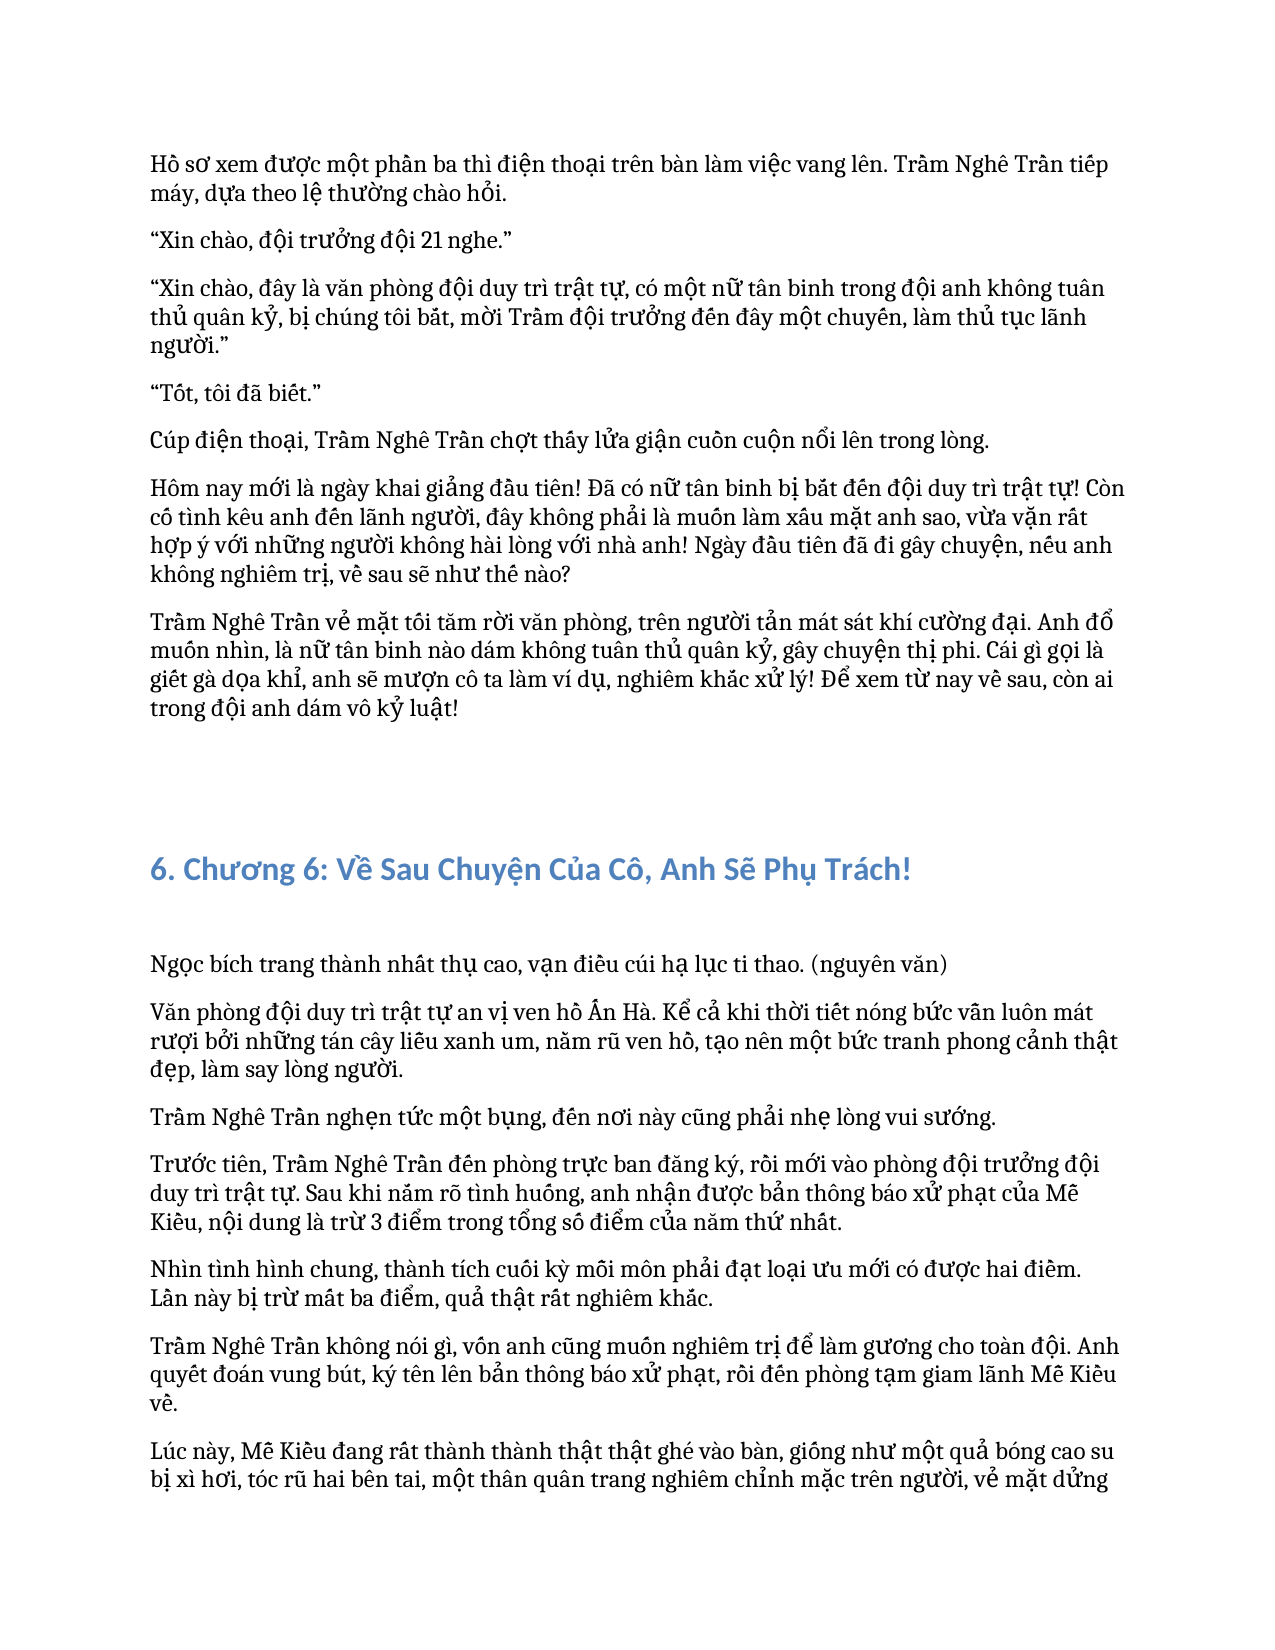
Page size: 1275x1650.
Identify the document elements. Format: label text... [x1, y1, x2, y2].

text Cúp điện thoại, Trầm Nghê Trần chợt thấy lửa giận cuồn cuộn nổi lên trong lòng. [150, 426, 1125, 455]
text Trước tiên, Trầm Nghê Trần đến phòng trực ban đăng ký, rồi mới vào phòng đội trưởng đội duy trì trật tự. Sau khi nắm rõ tình huống, anh nhận được bản thông báo xử phạt của Mễ Kiều, nội dung là trừ 3 điểm trong tổng số điểm của năm thứ nhất. [150, 1150, 1125, 1237]
text Trầm Nghê Trần vẻ mặt tối tăm rời văn phòng, trên người tản mát sát khí cường đại. Anh đổ muốn nhìn, là nữ tân binh nào dám không tuân thủ quân kỷ, gây chuyện thị phi. Cái gì gọi là giết gà dọa khỉ, anh sẽ mượn cô ta làm ví dụ, nghiêm khắc xử lý! Để xem từ nay về sau, còn ai trong đội anh dám vô kỷ luật! [150, 607, 1125, 722]
text Trầm Nghê Trần nghẹn tức một bụng, đến nơi này cũng phải nhẹ lòng vui sướng. [150, 1103, 1125, 1132]
text Hôm nay mới là ngày khai giảng đầu tiên! Đã có nữ tân binh bị bắt đến đội duy trì trật tự! Còn cố tình kêu anh đến lãnh người, đây không phải là muốn làm xấu mặt anh sao, vừa vặn rất hợp ý với những người không hài lòng với nhà anh! Ngày đầu tiên đã đi gây chuyện, nếu anh không nghiêm trị, về sau sẽ như thế nào? [150, 474, 1125, 589]
text “Xin chào, đây là văn phòng đội duy trì trật tự, có một nữ tân binh trong đội anh không tuân thủ quân kỷ, bị chúng tôi bắt, mời Trầm đội trưởng đến đây một chuyến, làm thủ tục lãnh người.” [150, 274, 1125, 360]
text Ngọc bích trang thành nhất thụ cao, vạn điều cúi hạ lục ti thao. (nguyên văn) [150, 893, 1125, 979]
text “Xin chào, đội trưởng đội 21 nghe.” [150, 226, 1125, 255]
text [150, 1437, 1125, 1494]
text Hồ sơ xem được một phần ba thì điện thoại trên bàn làm việc vang lên. Trầm Nghê Trần tiếp máy, dựa theo lệ thường chào hỏi. [150, 150, 1125, 207]
text Trầm Nghê Trần không nói gì, vốn anh cũng muốn nghiêm trị để làm gương cho toàn đội. Anh quyết đoán vung bút, ký tên lên bản thông báo xử phạt, rồi đến phòng tạm giam lãnh Mễ Kiều về. [150, 1332, 1125, 1418]
text Văn phòng đội duy trì trật tự an vị ven hồ Ấn Hà. Kể cả khi thời tiết nóng bức vẫn luôn mát rượi bởi những tán cây liễu xanh um, nằm rũ ven hồ, tạo nên một bức tranh phong cảnh thật đẹp, làm say lòng người. [150, 998, 1125, 1084]
subtitle 6. Chương 6: Về Sau Chuyện Của Cô, Anh Sẽ Phụ Trách! [150, 848, 1125, 889]
text “Tốt, tôi đã biết.” [150, 379, 1125, 407]
text Nhìn tình hình chung, thành tích cuối kỳ mỗi môn phải đạt loại ưu mới có được hai điềm. Lần này bị trừ mất ba điểm, quả thật rất nghiêm khắc. [150, 1255, 1125, 1313]
